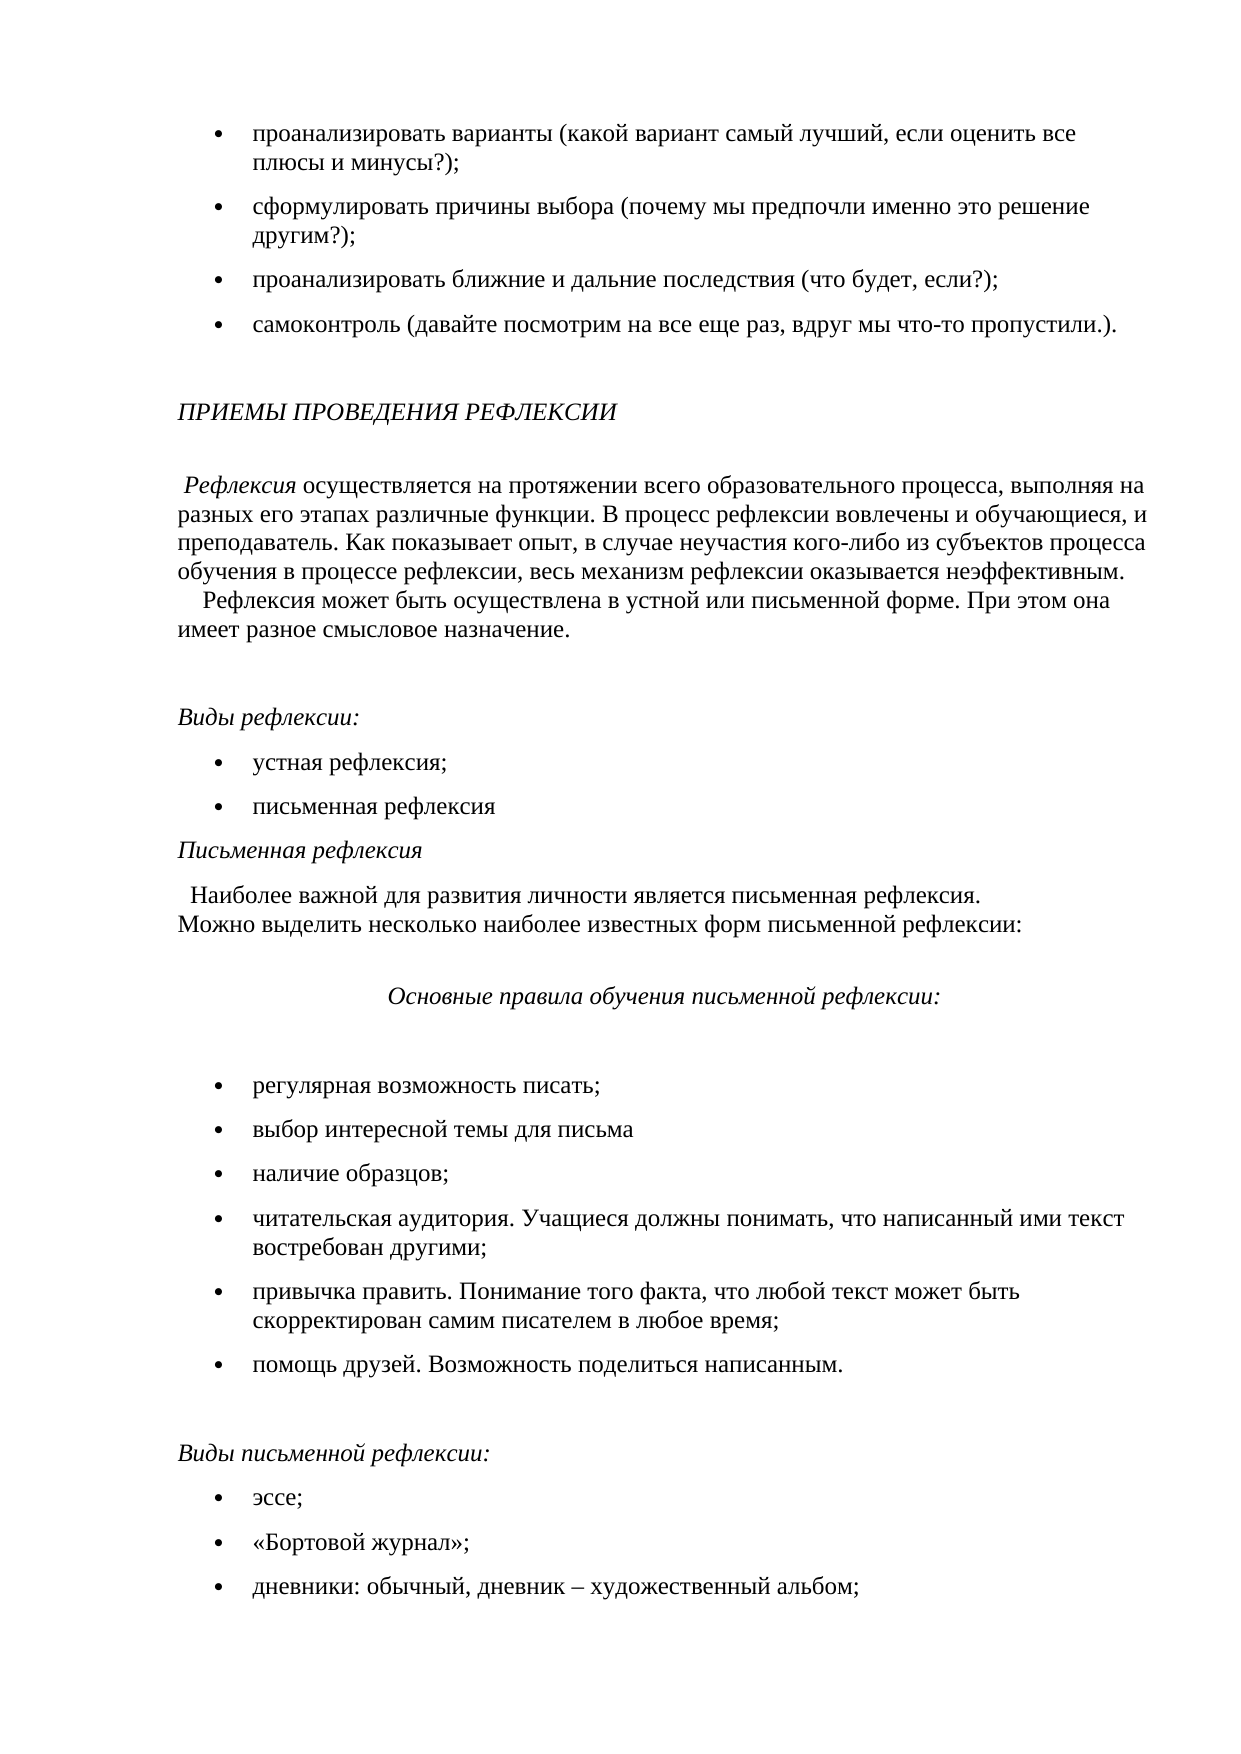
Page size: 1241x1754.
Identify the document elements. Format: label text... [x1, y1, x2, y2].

text Наиболее важной для развития личности является письменная рефлексия. Можно выделить несколько наиболее известных форм письменной рефлексии: [177, 880, 1152, 965]
list проанализировать варианты (какой вариант самый лучший, если оценить все плюсы и минусы?); [215, 118, 1152, 176]
list проанализировать ближние и дальние последствия (что будет, если?); [215, 264, 1152, 293]
list устная рефлексия; [215, 747, 1152, 776]
list регулярная возможность писать; [215, 1070, 1152, 1098]
text Виды рефлексии: [177, 702, 1152, 731]
list самоконтроль (давайте посмотрим на все еще раз, вдруг мы что-то пропустили.). [215, 309, 1152, 337]
list наличие образцов; [215, 1158, 1152, 1187]
list дневники: обычный, дневник – художественный альбом; [215, 1571, 1152, 1600]
list «Бортовой журнал»; [215, 1527, 1152, 1555]
text ПРИЕМЫ ПРОВЕДЕНИЯ РЕФЛЕКСИИ [177, 397, 1152, 454]
list письменная рефлексия [215, 791, 1152, 820]
list сформулировать причины выбора (почему мы предпочли именно это решение другим?); [215, 191, 1152, 249]
text Письменная рефлексия [177, 836, 1152, 864]
text Основные правила обучения письменной рефлексии: [177, 981, 1152, 1010]
text Рефлексия осуществляется на протяжении всего образовательного процесса, выполняя на разных его этапах различные функции. В процесс рефлексии вовлечены и обучающиеся, и преподаватель. Как показывает опыт, в случае неучастия кого-либо из субъектов процесса обучения в процессе рефлексии, весь механизм рефлексии оказывается неэффективным. Рефлексия может быть осуществлена в устной или письменной форме. При этом она имеет разное смысловое назначение. [177, 470, 1152, 642]
list выбор интересной темы для письма [215, 1114, 1152, 1143]
list эссе; [215, 1482, 1152, 1511]
list привычка править. Понимание того факта, что любой текст может быть скорректирован самим писателем в любое время; [215, 1276, 1152, 1333]
list читательская аудитория. Учащиеся должны понимать, что написанный ими текст востребован другими; [215, 1203, 1152, 1260]
text Виды письменной рефлексии: [177, 1438, 1152, 1467]
list помощь друзей. Возможность поделиться написанным. [215, 1349, 1152, 1378]
